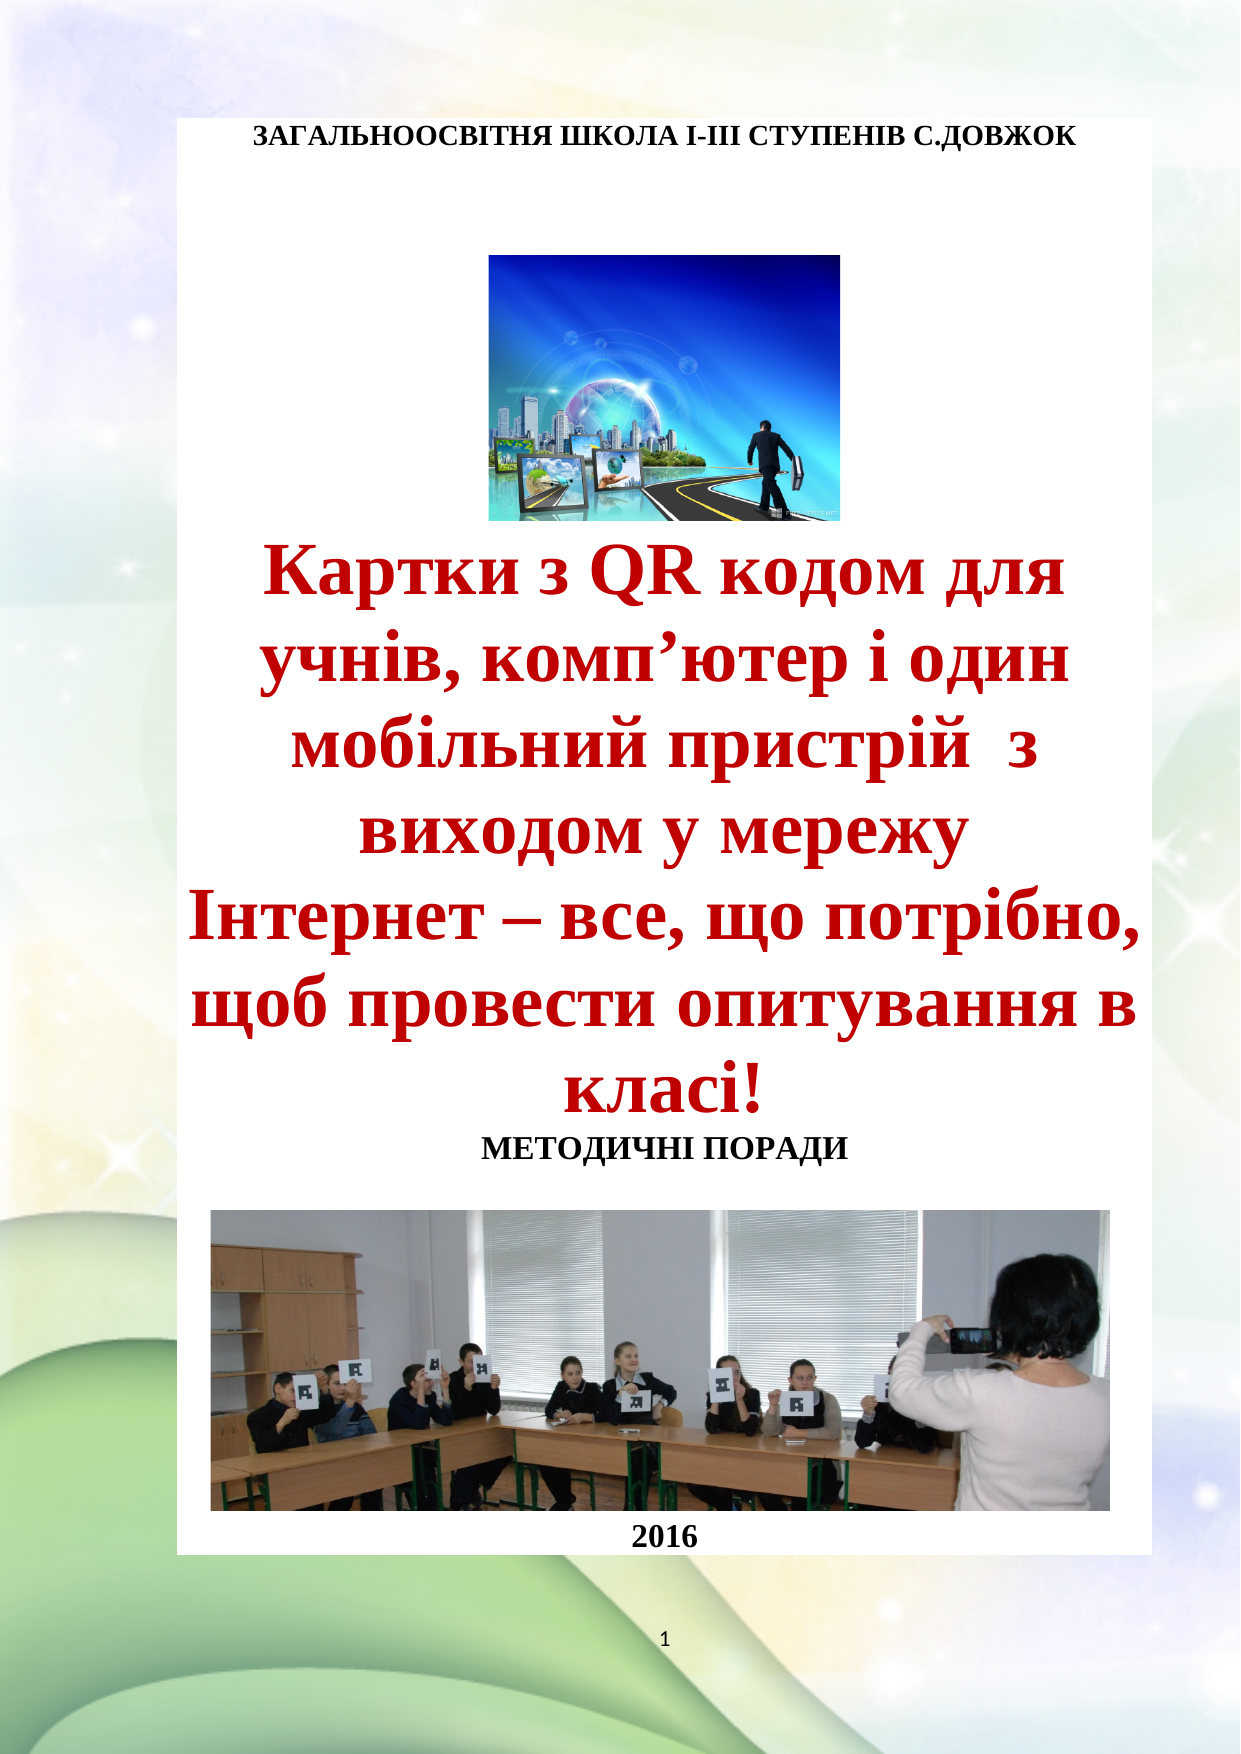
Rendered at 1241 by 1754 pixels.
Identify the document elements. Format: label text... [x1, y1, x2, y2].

picture [0, 0, 1241, 1754]
text Інтернет – все, що потрібно, щоб провести опитування в класі! [177, 870, 1152, 1128]
text 2016 [177, 1517, 1152, 1555]
text МЕТОДИЧНІ ПОРАДИ [177, 1128, 1152, 1167]
text Картки з QR кодом для учнів, комп’ютер і один мобільний пристрій з виходом у мережу [177, 525, 1152, 870]
text ЗАГАЛЬНООСВІТНЯ ШКОЛА І-ІІІ СТУПЕНІВ С.ДОВЖОК [177, 118, 1152, 152]
